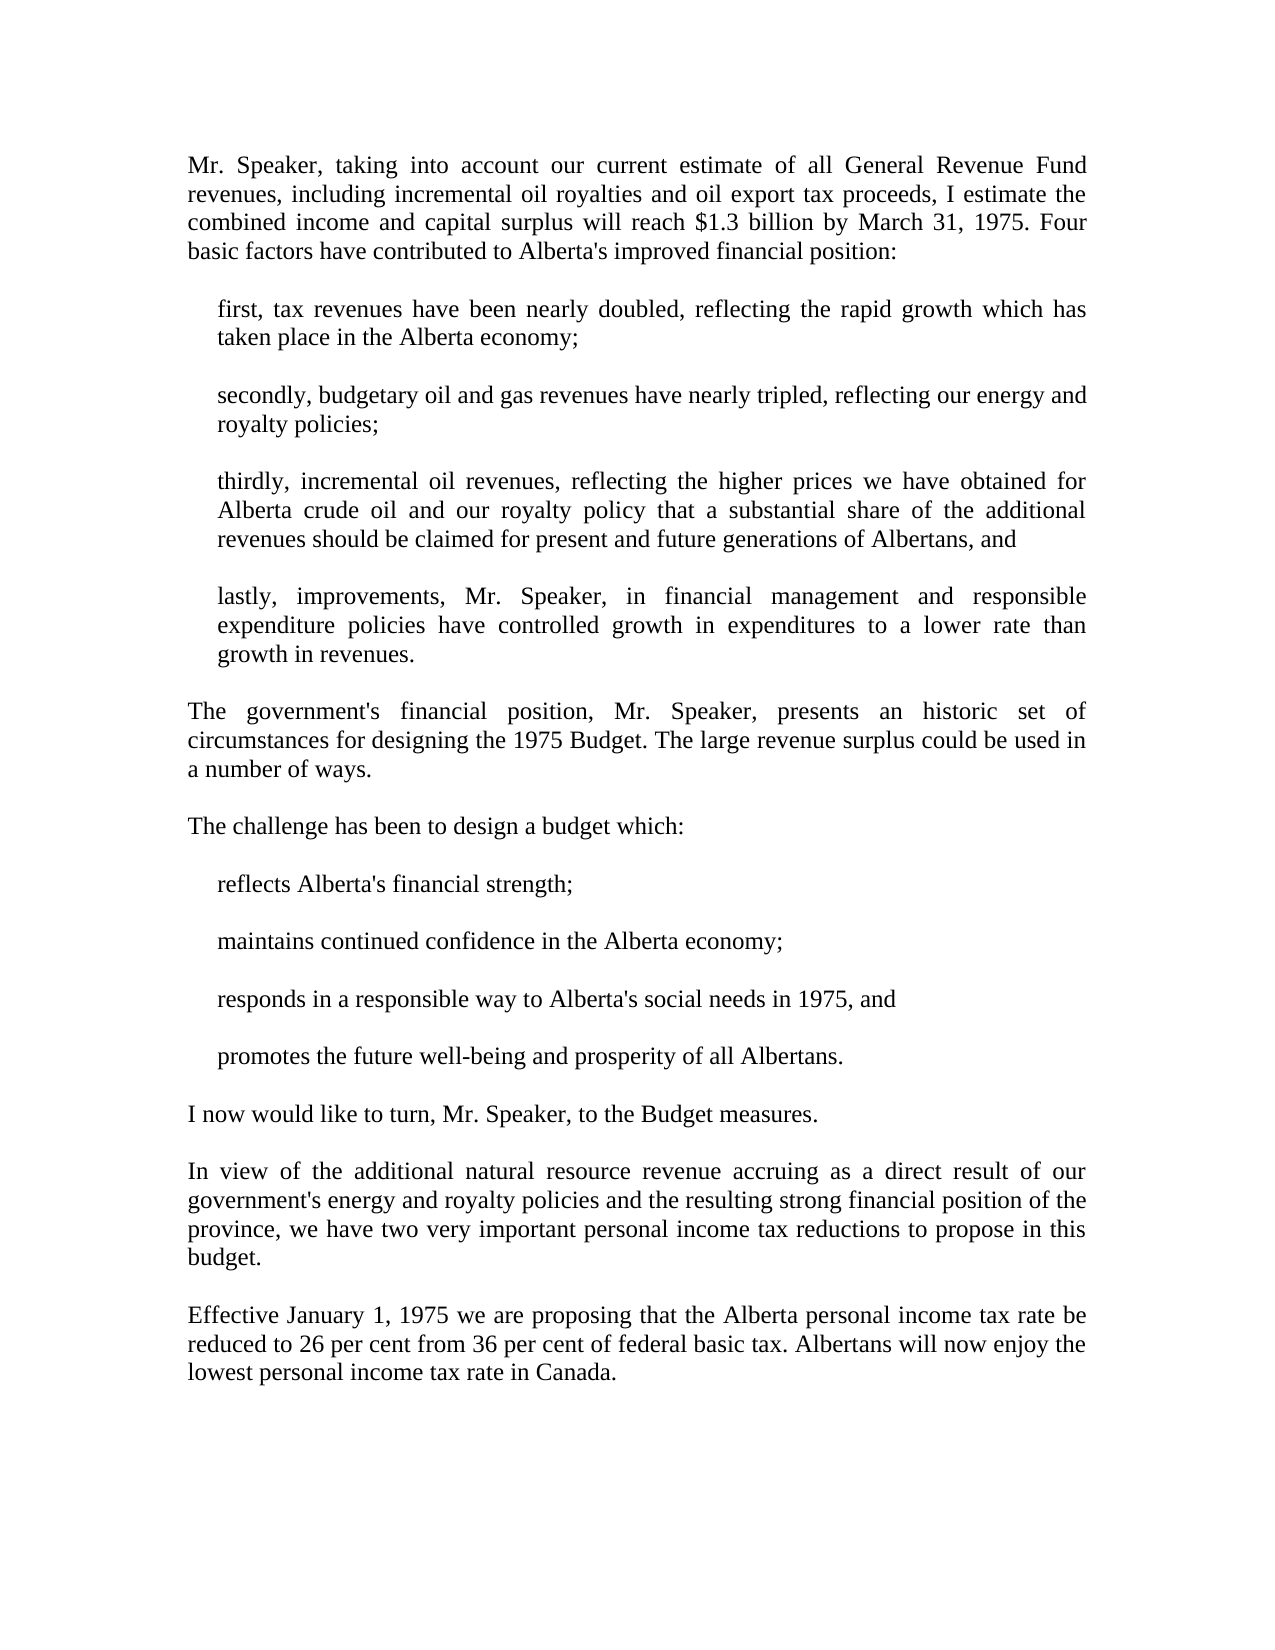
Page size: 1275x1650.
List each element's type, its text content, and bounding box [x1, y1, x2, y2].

text promotes the future well-being and prosperity of all Albertans. [217, 1041, 1087, 1070]
text In view of the additional natural resource revenue accruing as a direct result of our government's energy and royalty policies and the resulting strong financial position of the province, we have two very important personal income tax reductions to propose in this budget. [187, 1156, 1087, 1271]
text maintains continued confidence in the Alberta economy; [217, 926, 1087, 955]
text responds in a responsible way to Alberta's social needs in 1975, and [217, 984, 1087, 1012]
text first, tax revenues have been nearly doubled, reflecting the rapid growth which has taken place in the Alberta economy; [217, 294, 1087, 351]
text lastly, improvements, Mr. Speaker, in financial management and responsible expenditure policies have controlled growth in expenditures to a lower rate than growth in revenues. [217, 581, 1087, 667]
text The government's financial position, Mr. Speaker, presents an historic set of circumstances for designing the 1975 Budget. The large revenue surplus could be used in a number of ways. [187, 696, 1087, 782]
text reflects Alberta's financial strength; [217, 869, 1087, 897]
text secondly, budgetary oil and gas revenues have nearly tripled, reflecting our energy and royalty policies; [217, 380, 1087, 437]
text Effective January 1, 1975 we are proposing that the Alberta personal income tax rate be reduced to 26 per cent from 36 per cent of federal basic tax. Albertans will now enjoy the lowest personal income tax rate in Canada. [187, 1300, 1087, 1386]
text The challenge has been to design a budget which: [187, 811, 1087, 840]
text I now would like to turn, Mr. Speaker, to the Budget measures. [187, 1099, 1087, 1127]
text Mr. Speaker, taking into account our current estimate of all General Revenue Fund revenues, including incremental oil royalties and oil export tax proceeds, I estimate the combined income and capital surplus will reach $1.3 billion by March 31, 1975. Four basic factors have contributed to Alberta's improved financial position: [187, 150, 1087, 265]
text thirdly, incremental oil revenues, reflecting the higher prices we have obtained for Alberta crude oil and our royalty policy that a substantial share of the additional revenues should be claimed for present and future generations of Albertans, and [217, 466, 1087, 552]
